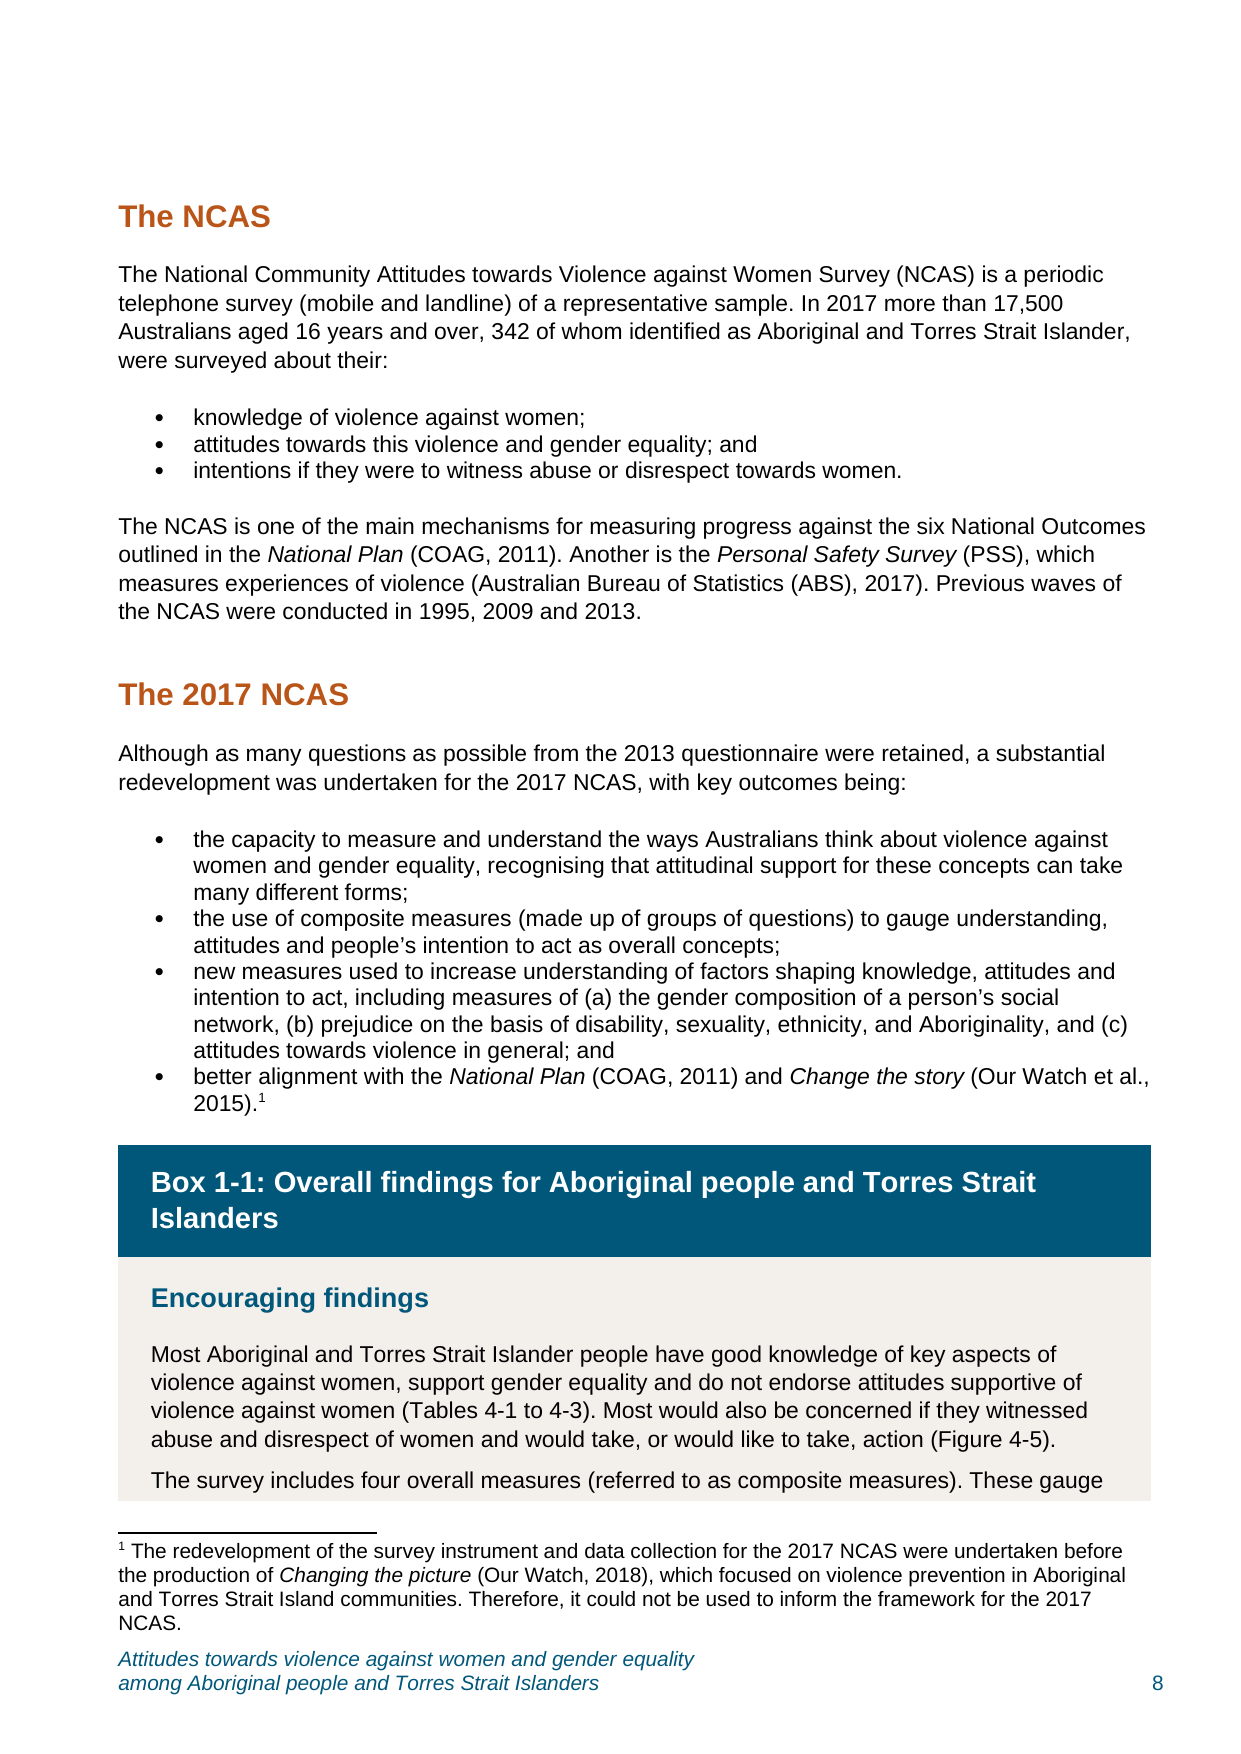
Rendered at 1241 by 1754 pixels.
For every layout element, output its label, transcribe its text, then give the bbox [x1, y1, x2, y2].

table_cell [118, 1257, 1151, 1501]
subtitle The 2017 NCAS [118, 676, 1152, 712]
text The National Community Attitudes towards Violence against Women Survey (NCAS) is a periodic telephone survey (mobile and landline) of a representative sample. In 2017 more than 17,500 Australians aged 16 years and over, 342 of whom identified as Aboriginal and Torres Strait Islander, were surveyed about their: [118, 261, 1152, 373]
list knowledge of violence against women; [156, 404, 1152, 431]
list attitudes towards this violence and gender equality; and [156, 431, 1152, 457]
list better alignment with the National Plan (COAG, 2011) and Change the story (Our Watch et al., 2015). [156, 1063, 1152, 1116]
list intentions if they were to witness abuse or disrespect towards women. [156, 457, 1152, 483]
text The NCAS is one of the main mechanisms for measuring progress against the six National Outcomes outlined in the National Plan (COAG, 2011). Another is the Personal Safety Survey (PSS), which measures experiences of violence (Australian Bureau of Statistics (ABS), 2017). Previous waves of the NCAS were conducted in 1995, 2009 and 2013. [118, 513, 1152, 624]
table_header Box 1-1: Overall findings for Aboriginal people and Torres Strait Islanders [118, 1145, 1151, 1257]
list new measures used to increase understanding of factors shaping knowledge, attitudes and intention to act, including measures of (a) the gender composition of a person’s social network, (b) prejudice on the basis of disability, sexuality, ethnicity, and Aboriginality, and (c) attitudes towards violence in general; and [156, 958, 1152, 1063]
text Although as many questions as possible from the 2013 questionnaire were retained, a substantial redevelopment was undertaken for the 2017 NCAS, with key outcomes being: [118, 740, 1152, 795]
list the use of composite measures (made up of groups of questions) to gauge understanding, attitudes and people’s intention to act as overall concepts; [156, 905, 1152, 958]
subtitle The NCAS [118, 198, 1152, 234]
list the capacity to measure and understand the ways Australians think about violence against women and gender equality, recognising that attitudinal support for these concepts can take many different forms; [156, 826, 1152, 905]
